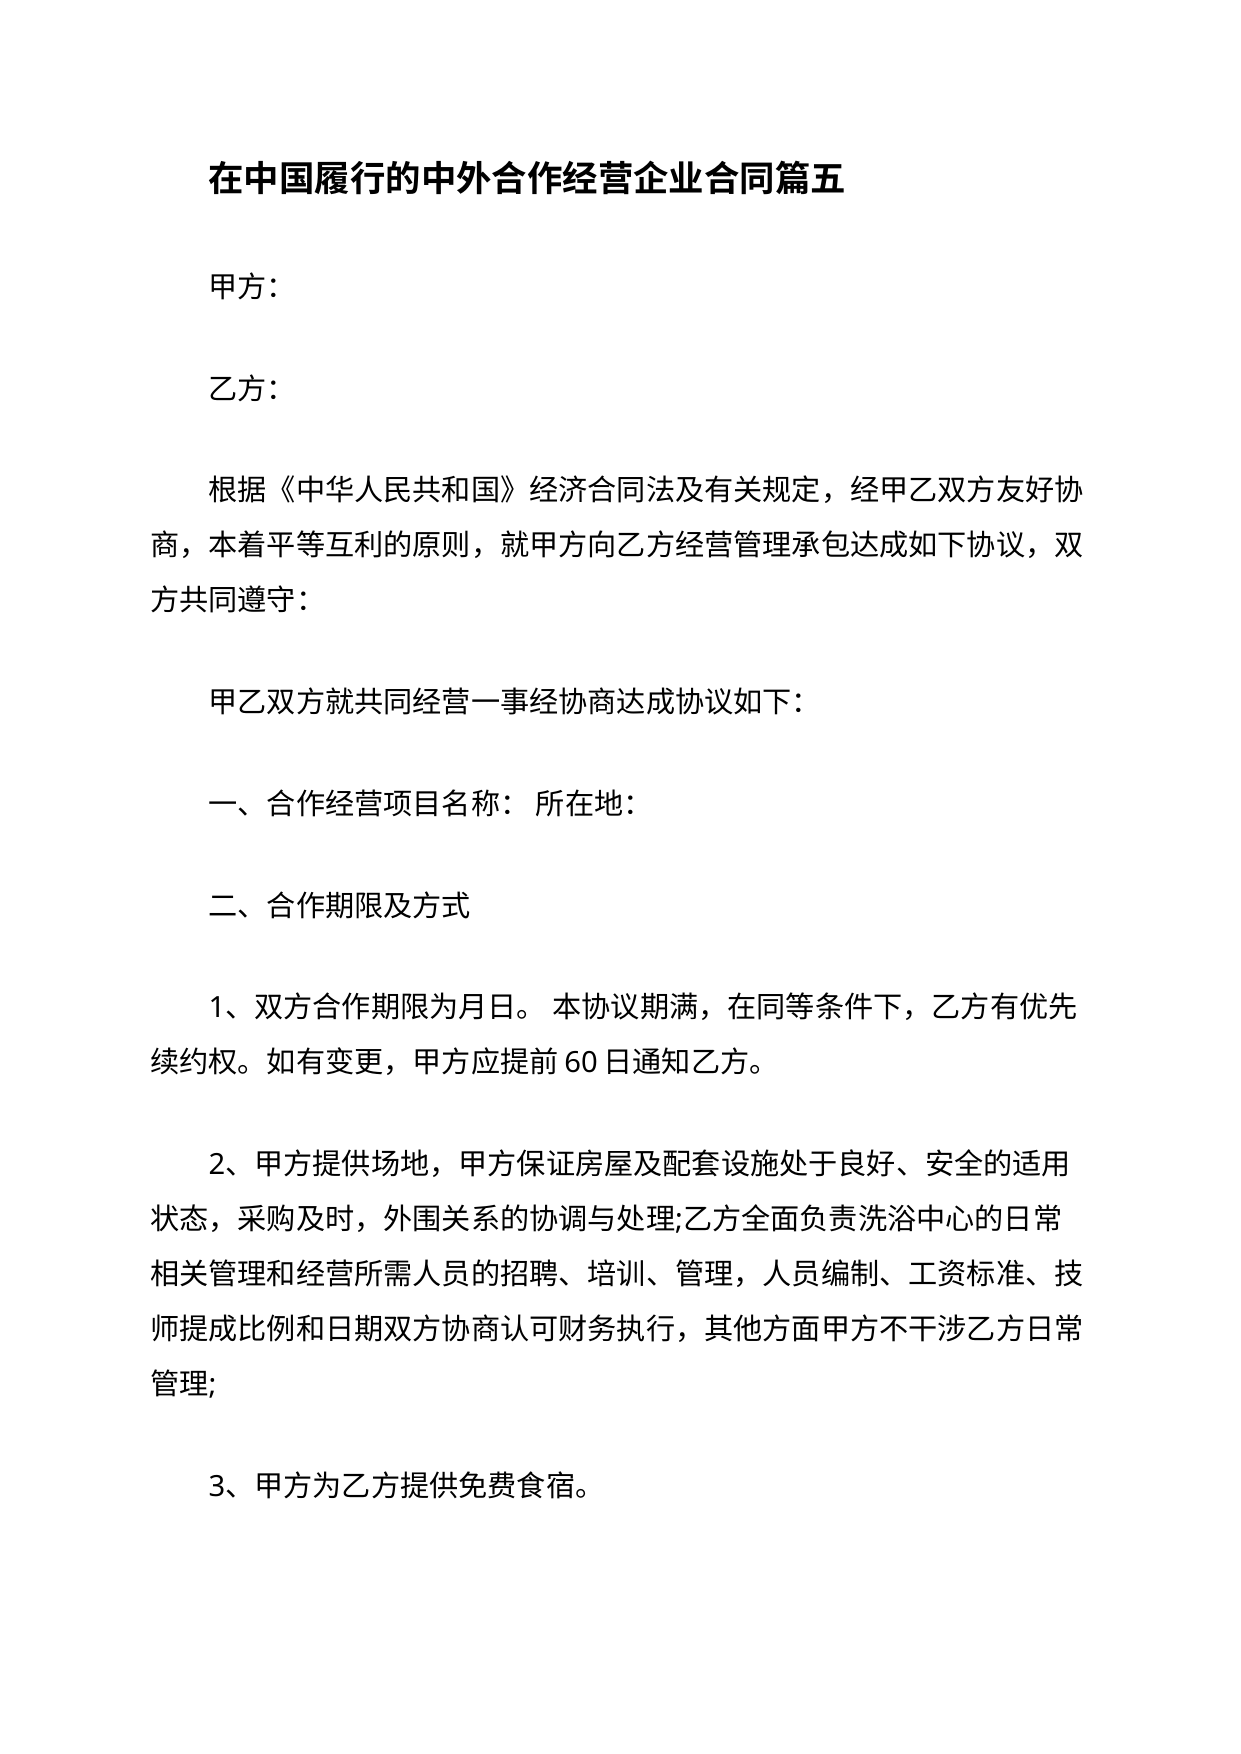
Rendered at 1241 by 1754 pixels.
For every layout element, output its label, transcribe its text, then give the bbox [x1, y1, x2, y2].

text 3、甲方为乙方提供免费食宿。 [150, 1463, 1090, 1505]
text 在中国履行的中外合作经营企业合同篇五 [150, 150, 1090, 201]
text 乙方： [150, 365, 1090, 407]
text 甲乙双方就共同经营一事经协商达成协议如下： [150, 678, 1090, 721]
text 一、合作经营项目名称： 所在地： [150, 780, 1090, 823]
text 1、双方合作期限为月日。 本协议期满，在同等条件下，乙方有优先续约权。如有变更，甲方应提前60日通知乙方。 [150, 984, 1090, 1081]
text 甲方： [150, 263, 1090, 306]
text 二、合作期限及方式 [150, 882, 1090, 924]
text 2、甲方提供场地，甲方保证房屋及配套设施处于良好、安全的适用状态，采购及时，外围关系的协调与处理;乙方全面负责洗浴中心的日常相关管理和经营所需人员的招聘、培训、管理，人员编制、工资标准、技师提成比例和日期双方协商认可财务执行，其他方面甲方不干涉乙方日常管理; [150, 1141, 1090, 1403]
text 根据《中华人民共和国》经济合同法及有关规定，经甲乙双方友好协商，本着平等互利的原则，就甲方向乙方经营管理承包达成如下协议，双方共同遵守： [150, 467, 1090, 619]
